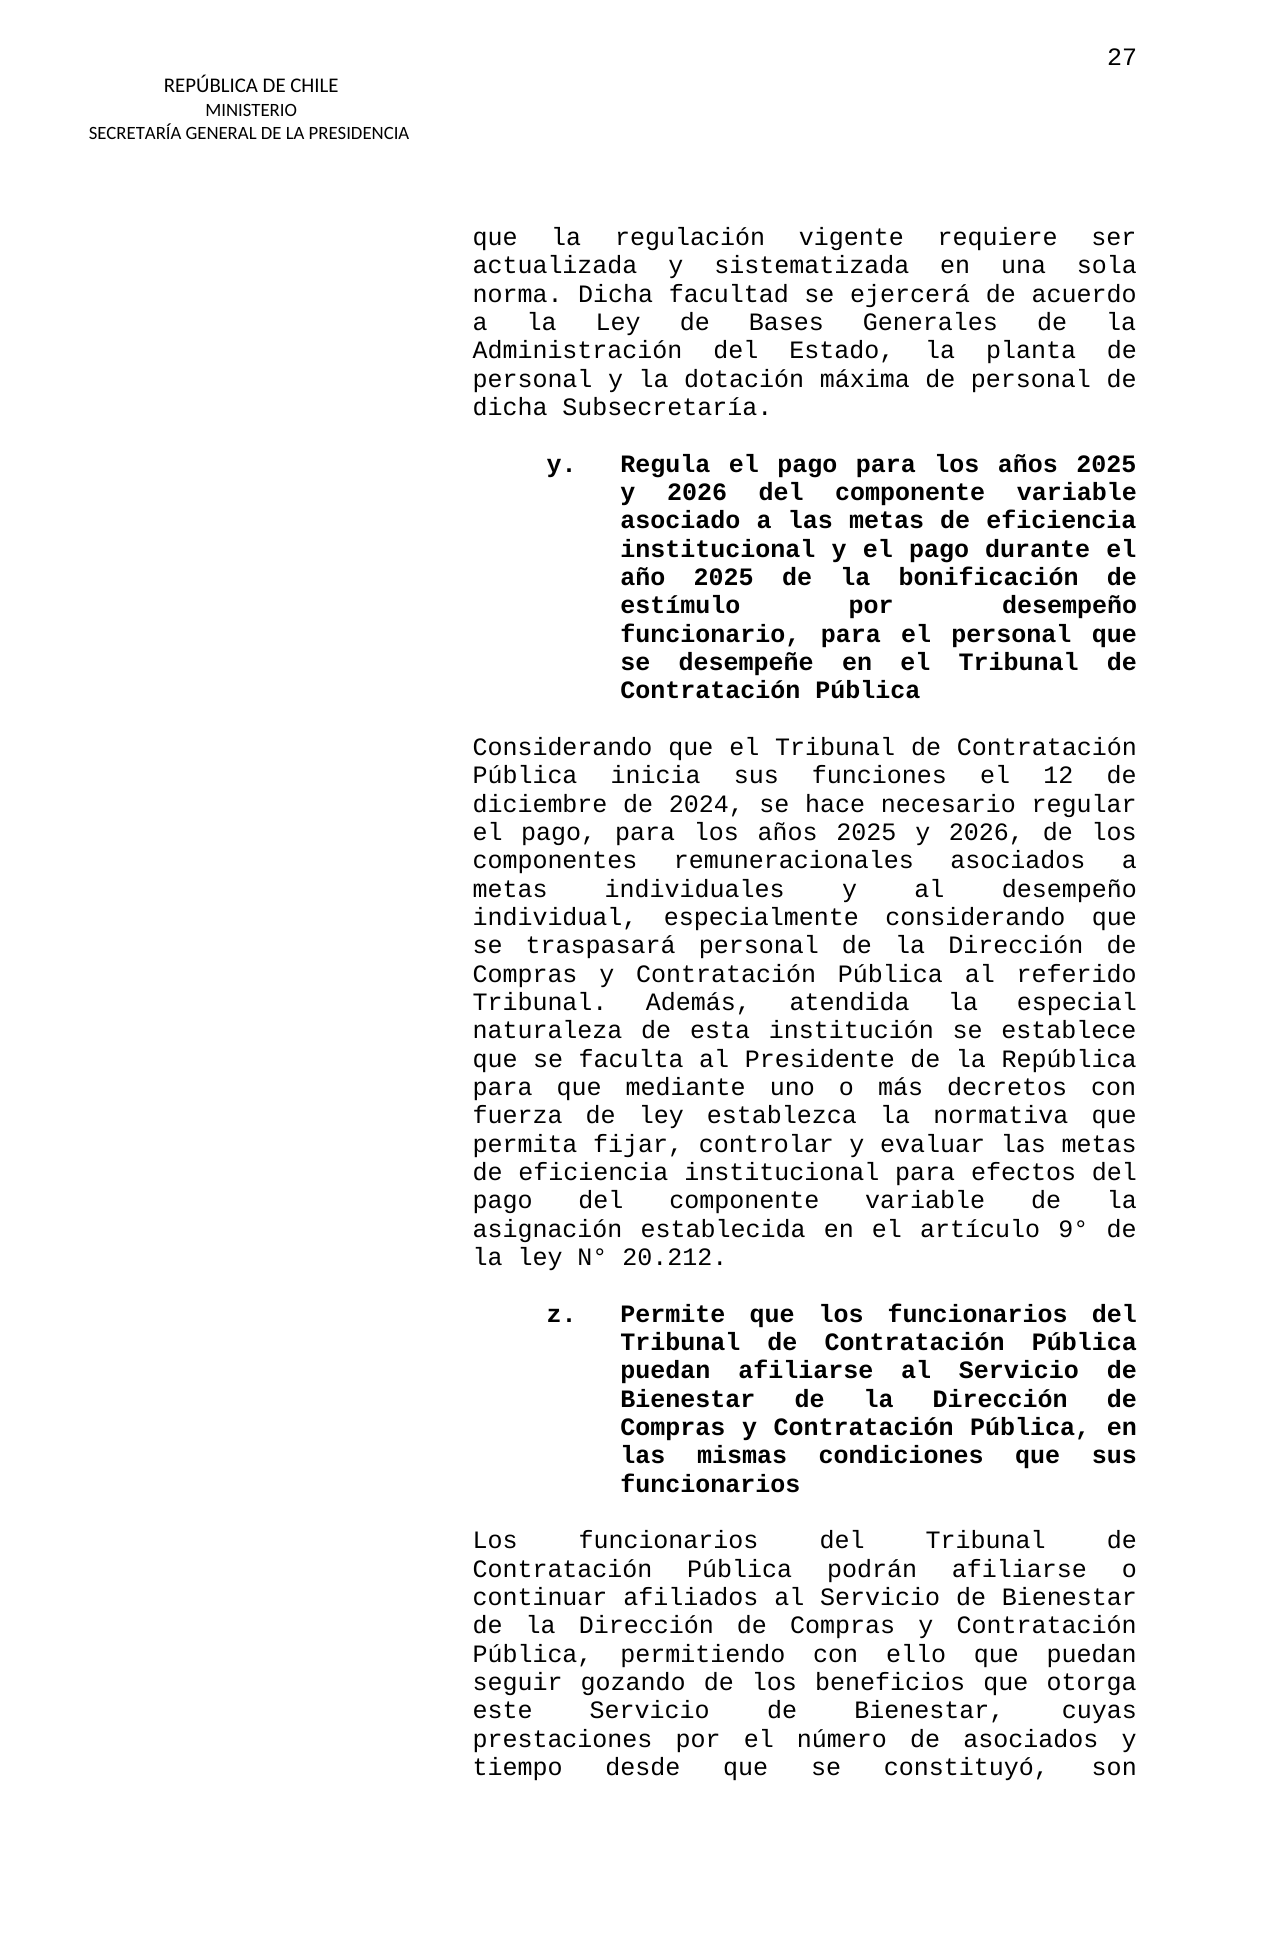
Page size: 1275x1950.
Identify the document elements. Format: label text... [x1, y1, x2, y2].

subtitle Regula el pago para los años 2025 y 2026 del componente variable asociado a las metas de eficiencia institucional y el pago durante el año 2025 de la bonificación de estímulo por desempeño funcionario, para el personal que se desempeñe en el Tribunal de Contratación Pública [546, 451, 1137, 706]
subtitle Permite que los funcionarios del Tribunal de Contratación Pública puedan afiliarse al Servicio de Bienestar de la Dirección de Compras y Contratación Pública, en las mismas condiciones que sus funcionarios [546, 1301, 1137, 1499]
